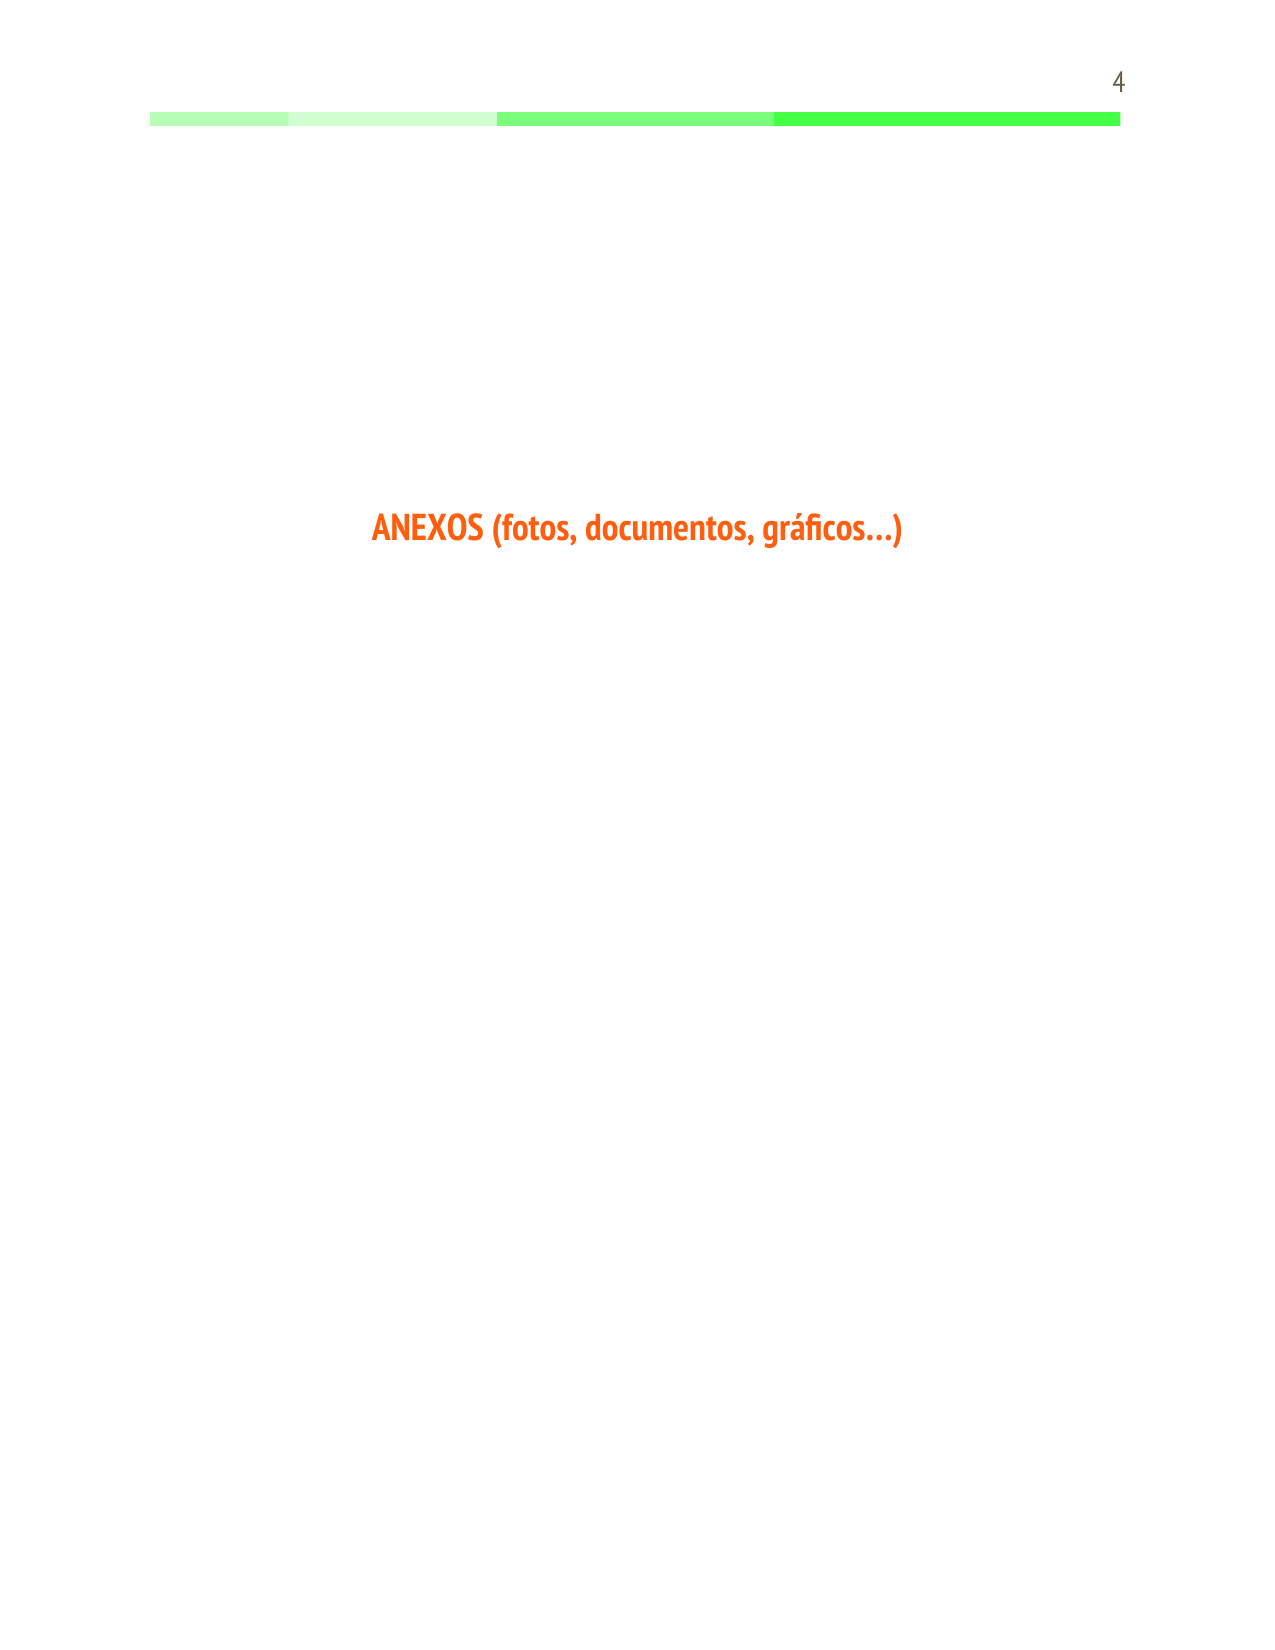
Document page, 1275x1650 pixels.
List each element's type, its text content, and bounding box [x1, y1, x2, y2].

subtitle ANEXOS (fotos, documentos, gráficos…) [150, 502, 1125, 551]
picture [150, 112, 1121, 126]
